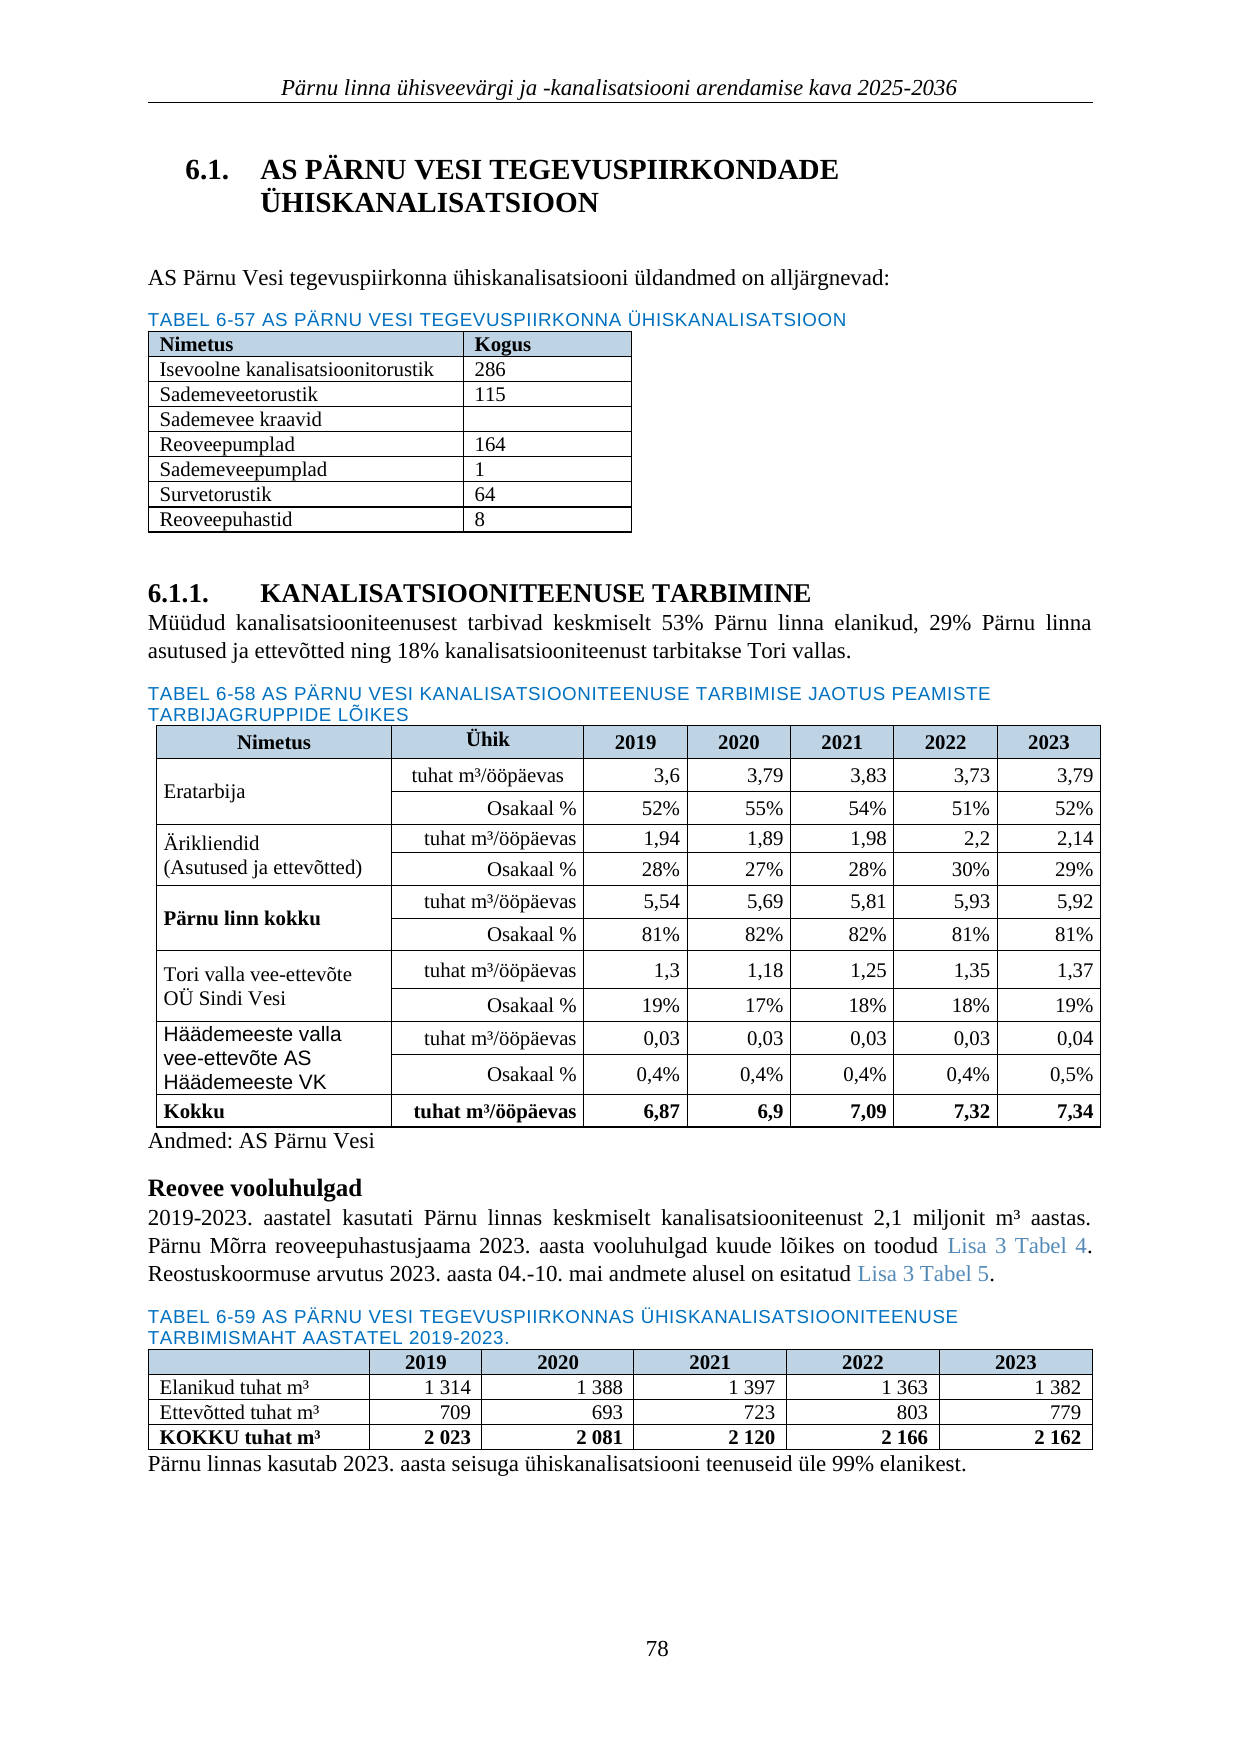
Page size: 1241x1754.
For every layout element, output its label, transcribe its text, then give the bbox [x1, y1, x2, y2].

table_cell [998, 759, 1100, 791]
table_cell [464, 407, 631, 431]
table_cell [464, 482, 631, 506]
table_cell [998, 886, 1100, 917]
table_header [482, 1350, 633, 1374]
text Pärnu linnas kasutab 2023. aasta seisuga ühiskanalisatsiooni teenuseid üle 99% elanikest. [148, 1450, 1093, 1477]
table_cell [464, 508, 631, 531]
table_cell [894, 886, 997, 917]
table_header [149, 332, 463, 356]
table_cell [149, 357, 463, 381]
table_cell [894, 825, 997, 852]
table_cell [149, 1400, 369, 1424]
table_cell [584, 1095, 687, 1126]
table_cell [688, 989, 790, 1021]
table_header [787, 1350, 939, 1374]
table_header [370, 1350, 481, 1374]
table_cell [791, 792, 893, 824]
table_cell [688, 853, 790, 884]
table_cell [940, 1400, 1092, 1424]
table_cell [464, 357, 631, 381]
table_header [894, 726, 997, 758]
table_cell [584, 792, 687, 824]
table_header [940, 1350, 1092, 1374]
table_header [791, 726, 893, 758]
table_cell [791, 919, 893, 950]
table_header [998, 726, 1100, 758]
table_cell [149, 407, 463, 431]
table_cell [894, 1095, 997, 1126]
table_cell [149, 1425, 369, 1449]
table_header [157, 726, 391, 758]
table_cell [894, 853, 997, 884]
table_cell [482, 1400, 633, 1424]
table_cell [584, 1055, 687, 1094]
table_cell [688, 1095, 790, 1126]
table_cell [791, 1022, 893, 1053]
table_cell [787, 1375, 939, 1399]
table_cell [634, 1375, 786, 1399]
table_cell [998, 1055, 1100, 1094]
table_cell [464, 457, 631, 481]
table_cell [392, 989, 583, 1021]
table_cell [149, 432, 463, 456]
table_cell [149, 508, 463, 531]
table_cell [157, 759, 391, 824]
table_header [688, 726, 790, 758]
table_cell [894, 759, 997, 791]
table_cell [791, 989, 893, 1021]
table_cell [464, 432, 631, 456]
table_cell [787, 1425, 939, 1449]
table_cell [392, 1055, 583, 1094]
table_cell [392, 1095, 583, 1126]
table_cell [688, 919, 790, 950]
text AS Pärnu Vesi tegevuspiirkonna ühiskanalisatsiooni üldandmed on alljärgnevad: [148, 264, 1093, 290]
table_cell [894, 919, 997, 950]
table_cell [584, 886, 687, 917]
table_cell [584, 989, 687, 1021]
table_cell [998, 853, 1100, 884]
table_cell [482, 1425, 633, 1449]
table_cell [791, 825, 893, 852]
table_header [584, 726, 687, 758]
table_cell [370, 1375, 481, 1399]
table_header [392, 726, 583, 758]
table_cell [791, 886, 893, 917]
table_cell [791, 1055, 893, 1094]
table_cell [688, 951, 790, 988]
subtitle Kanalisatsiooniteenuse tarbimine [148, 578, 1093, 609]
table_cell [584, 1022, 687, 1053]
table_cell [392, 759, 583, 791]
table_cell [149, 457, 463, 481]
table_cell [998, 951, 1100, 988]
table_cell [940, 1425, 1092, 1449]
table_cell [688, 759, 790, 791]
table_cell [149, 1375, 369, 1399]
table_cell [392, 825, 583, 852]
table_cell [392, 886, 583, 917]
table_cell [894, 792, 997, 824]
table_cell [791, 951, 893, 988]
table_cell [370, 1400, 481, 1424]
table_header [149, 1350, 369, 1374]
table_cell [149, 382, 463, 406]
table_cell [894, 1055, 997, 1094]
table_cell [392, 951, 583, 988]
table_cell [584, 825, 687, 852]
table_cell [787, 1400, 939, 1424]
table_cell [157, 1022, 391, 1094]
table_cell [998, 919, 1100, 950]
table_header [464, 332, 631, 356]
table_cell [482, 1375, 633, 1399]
subtitle Reovee vooluhulgad [148, 1173, 1093, 1201]
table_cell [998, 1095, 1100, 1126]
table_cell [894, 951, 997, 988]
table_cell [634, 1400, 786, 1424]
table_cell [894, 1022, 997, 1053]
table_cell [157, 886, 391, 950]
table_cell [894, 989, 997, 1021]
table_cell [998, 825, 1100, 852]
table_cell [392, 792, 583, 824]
text Müüdud kanalisatsiooniteenusest tarbivad keskmiselt 53% Pärnu linna elanikud, 29% Pärnu linna asutused ja ettevõtted ning 18% kanalisatsiooniteenust tarbitakse Tori vallas. [148, 609, 1093, 663]
subtitle AS PÄRNU VESI TEGEVUSPIIRKONDADE ÜHISKANALISATSIOON [185, 152, 1093, 219]
text 2019-2023. aastatel kasutati Pärnu linnas keskmiselt kanalisatsiooniteenust 2,1 miljonit m³ aastas. Pärnu Mõrra reoveepuhastusjaama 2023. aasta vooluhulgad kuude lõikes on toodud Lisa 3 Tabel 4. Reostuskoormuse arvutus 2023. aasta 04.-10. mai andmete alusel on esitatud Lisa 3 Tabel 5. [148, 1204, 1093, 1287]
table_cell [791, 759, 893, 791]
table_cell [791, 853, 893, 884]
text Andmed: AS Pärnu Vesi [148, 1127, 1093, 1154]
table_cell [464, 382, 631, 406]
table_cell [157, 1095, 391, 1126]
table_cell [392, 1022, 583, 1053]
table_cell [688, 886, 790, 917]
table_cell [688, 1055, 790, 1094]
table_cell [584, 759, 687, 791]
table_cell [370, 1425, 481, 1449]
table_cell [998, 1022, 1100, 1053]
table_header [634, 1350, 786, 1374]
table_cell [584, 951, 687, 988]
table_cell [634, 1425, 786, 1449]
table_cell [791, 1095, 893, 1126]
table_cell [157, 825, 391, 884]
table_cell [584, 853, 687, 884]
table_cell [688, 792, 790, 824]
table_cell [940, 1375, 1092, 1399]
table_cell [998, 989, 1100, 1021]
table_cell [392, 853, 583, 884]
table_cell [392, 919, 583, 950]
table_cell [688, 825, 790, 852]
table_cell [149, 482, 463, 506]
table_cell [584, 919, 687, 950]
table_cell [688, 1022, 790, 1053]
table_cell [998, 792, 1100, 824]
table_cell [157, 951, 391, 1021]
